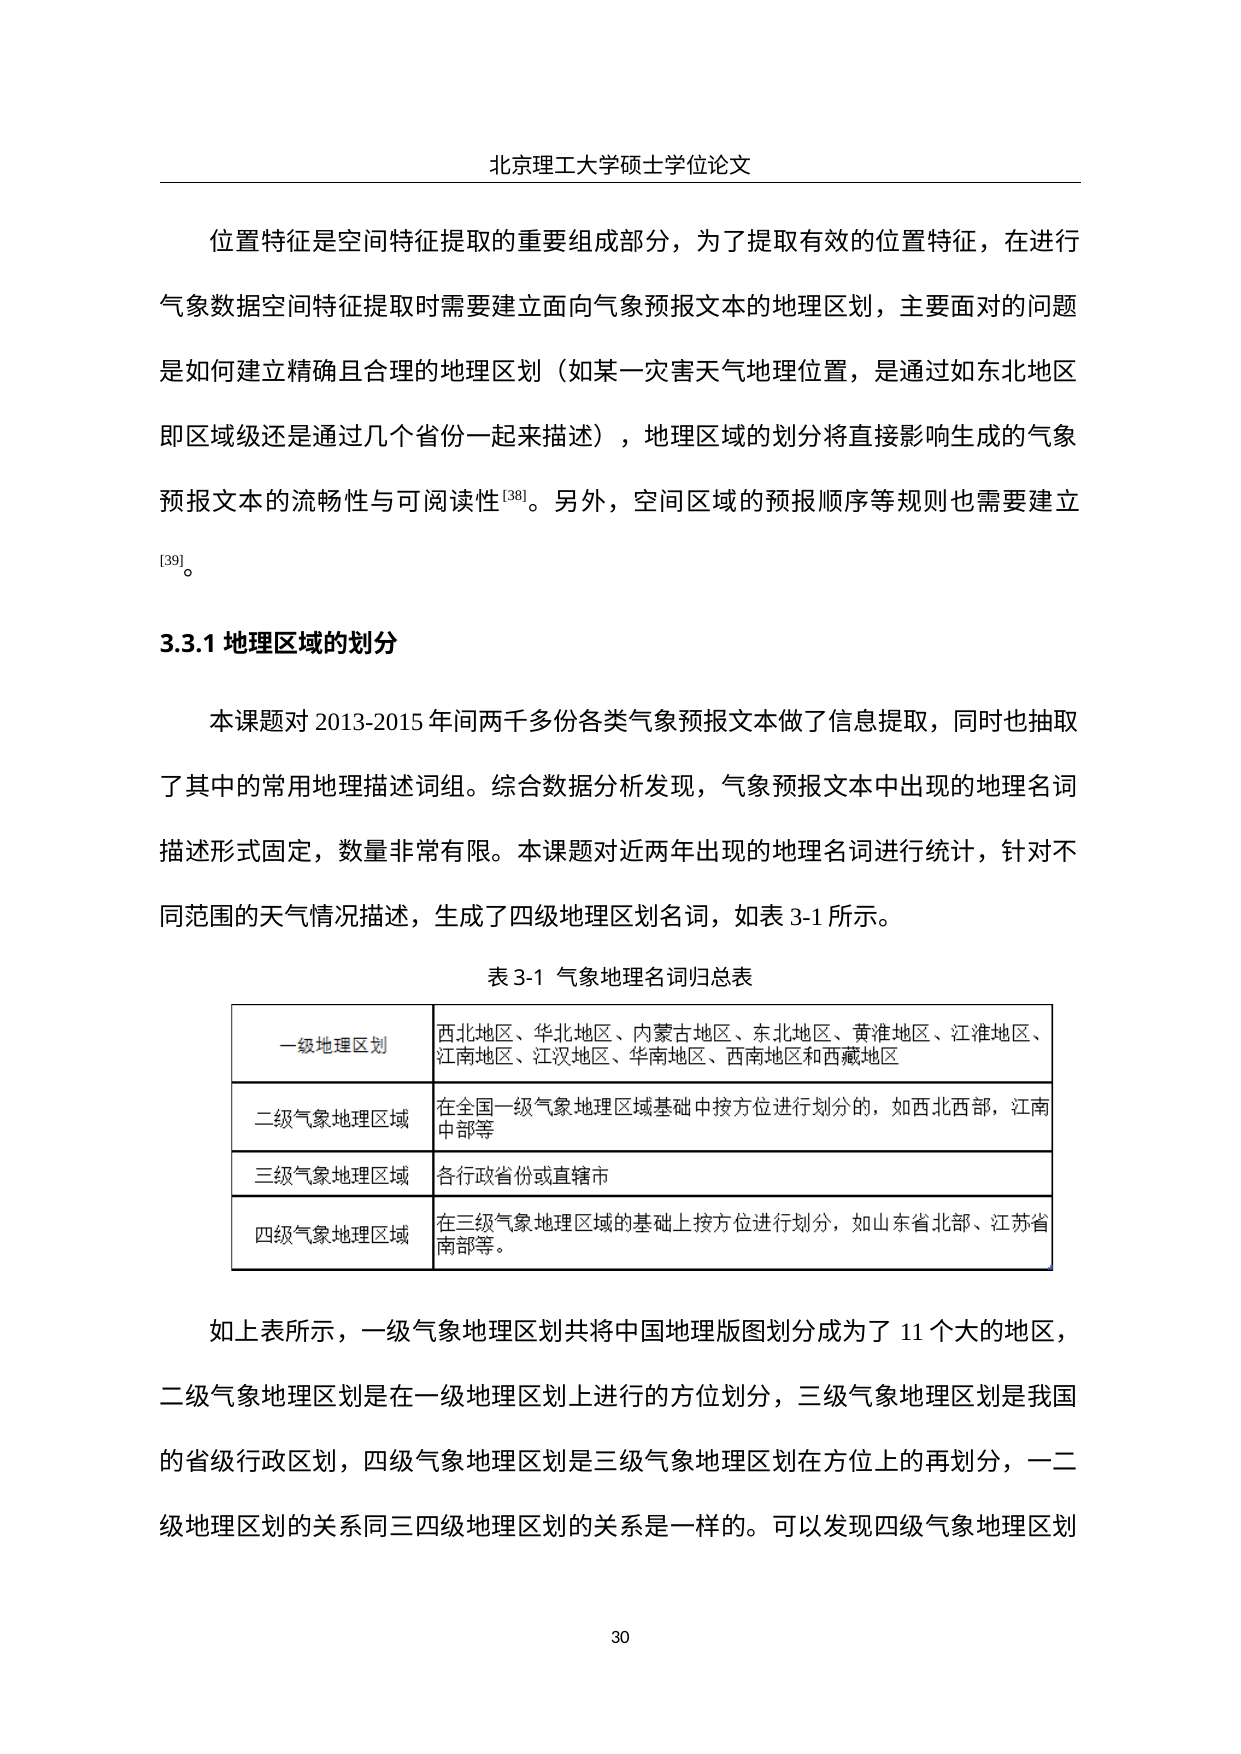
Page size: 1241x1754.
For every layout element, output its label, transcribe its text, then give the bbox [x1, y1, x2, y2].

text 位置特征是空间特征提取的重要组成部分，为了提取有效的位置特征，在进行气象数据空间特征提取时需要建立面向气象预报文本的地理区划，主要面对的问题是如何建立精确且合理的地理区划（如某一灾害天气地理位置，是通过如东北地区即区域级还是通过几个省份一起来描述），地理区域的划分将直接影响生成的气象预报文本的流畅性与可阅读性[38]。另外，空间区域的预报顺序等规则也需要建立[39]。 [159, 207, 1081, 597]
text 表3-1 气象地理名词归总表 [159, 959, 1081, 992]
picture [231, 1004, 1054, 1271]
text 本课题对2013-2015年间两千多份各类气象预报文本做了信息提取，同时也抽取了其中的常用地理描述词组。综合数据分析发现，气象预报文本中出现的地理名词描述形式固定，数量非常有限。本课题对近两年出现的地理名词进行统计，针对不同范围的天气情况描述，生成了四级地理区划名词，如表3-1所示。 [159, 687, 1081, 947]
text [159, 1297, 1081, 1557]
text 3.3.1 地理区域的划分 [159, 609, 1081, 674]
